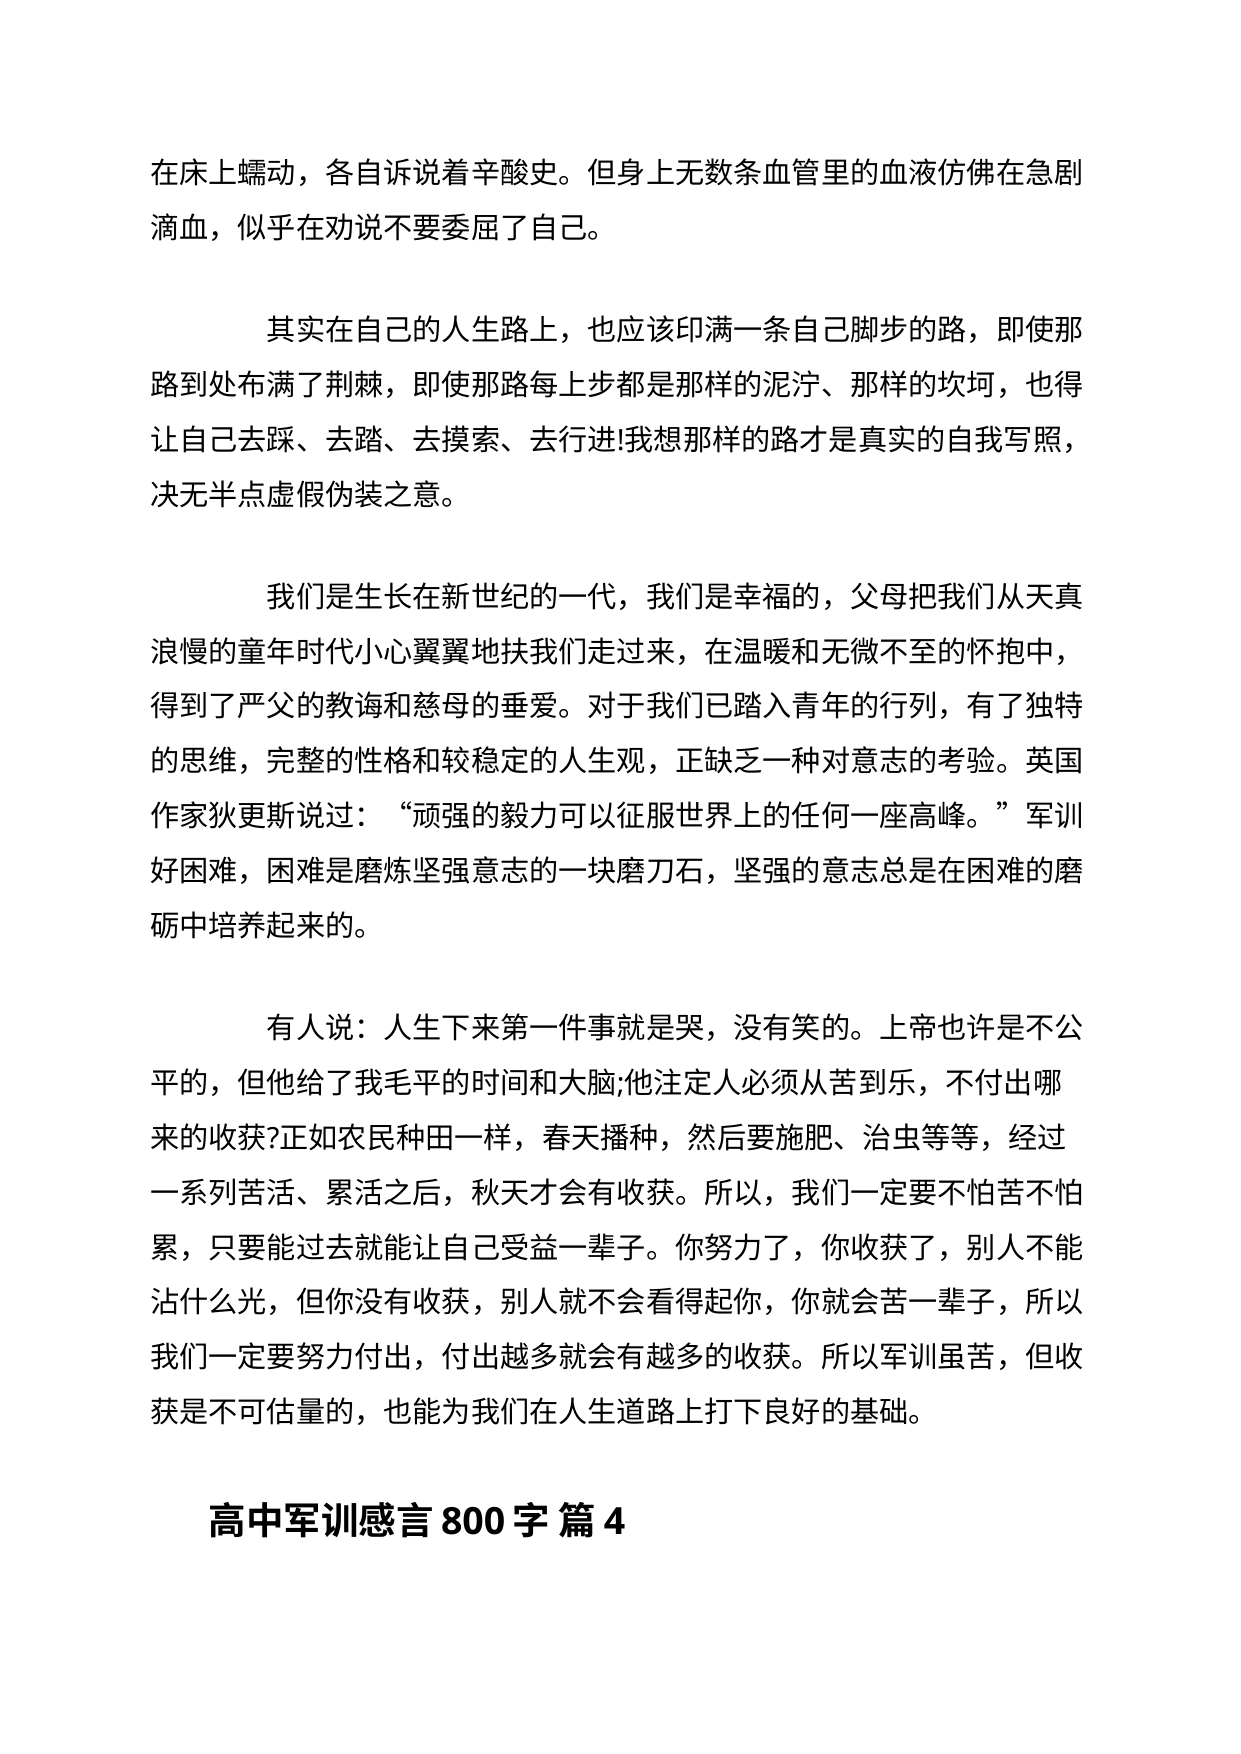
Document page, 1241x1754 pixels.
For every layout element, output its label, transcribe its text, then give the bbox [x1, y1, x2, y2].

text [150, 150, 1090, 247]
text 其实在自己的人生路上，也应该印满一条自己脚步的路，即使那路到处布满了荆棘，即使那路每上步都是那样的泥泞、那样的坎坷，也得让自己去踩、去踏、去摸索、去行进!我想那样的路才是真实的自我写照，决无半点虚假伪装之意。 [150, 307, 1090, 514]
text 我们是生长在新世纪的一代，我们是幸福的，父母把我们从天真浪慢的童年时代小心翼翼地扶我们走过来，在温暖和无微不至的怀抱中，得到了严父的教诲和慈母的垂爱。对于我们已踏入青年的行列，有了独特的思维，完整的性格和较稳定的人生观，正缺乏一种对意志的考验。英国作家狄更斯说过：“顽强的毅力可以征服世界上的任何一座高峰。”军训好困难，困难是磨炼坚强意志的一块磨刀石，坚强的意志总是在困难的磨砺中培养起来的。 [150, 573, 1090, 945]
text 高中军训感言800字 篇4 [150, 1491, 1090, 1545]
text 有人说：人生下来第一件事就是哭，没有笑的。上帝也许是不公平的，但他给了我毛平的时间和大脑;他注定人必须从苦到乐，不付出哪来的收获?正如农民种田一样，春天播种，然后要施肥、治虫等等，经过一系列苦活、累活之后，秋天才会有收获。所以，我们一定要不怕苦不怕累，只要能过去就能让自己受益一辈子。你努力了，你收获了，别人不能沾什么光，但你没有收获，别人就不会看得起你，你就会苦一辈子，所以我们一定要努力付出，付出越多就会有越多的收获。所以军训虽苦，但收获是不可估量的，也能为我们在人生道路上打下良好的基础。 [150, 1004, 1090, 1431]
